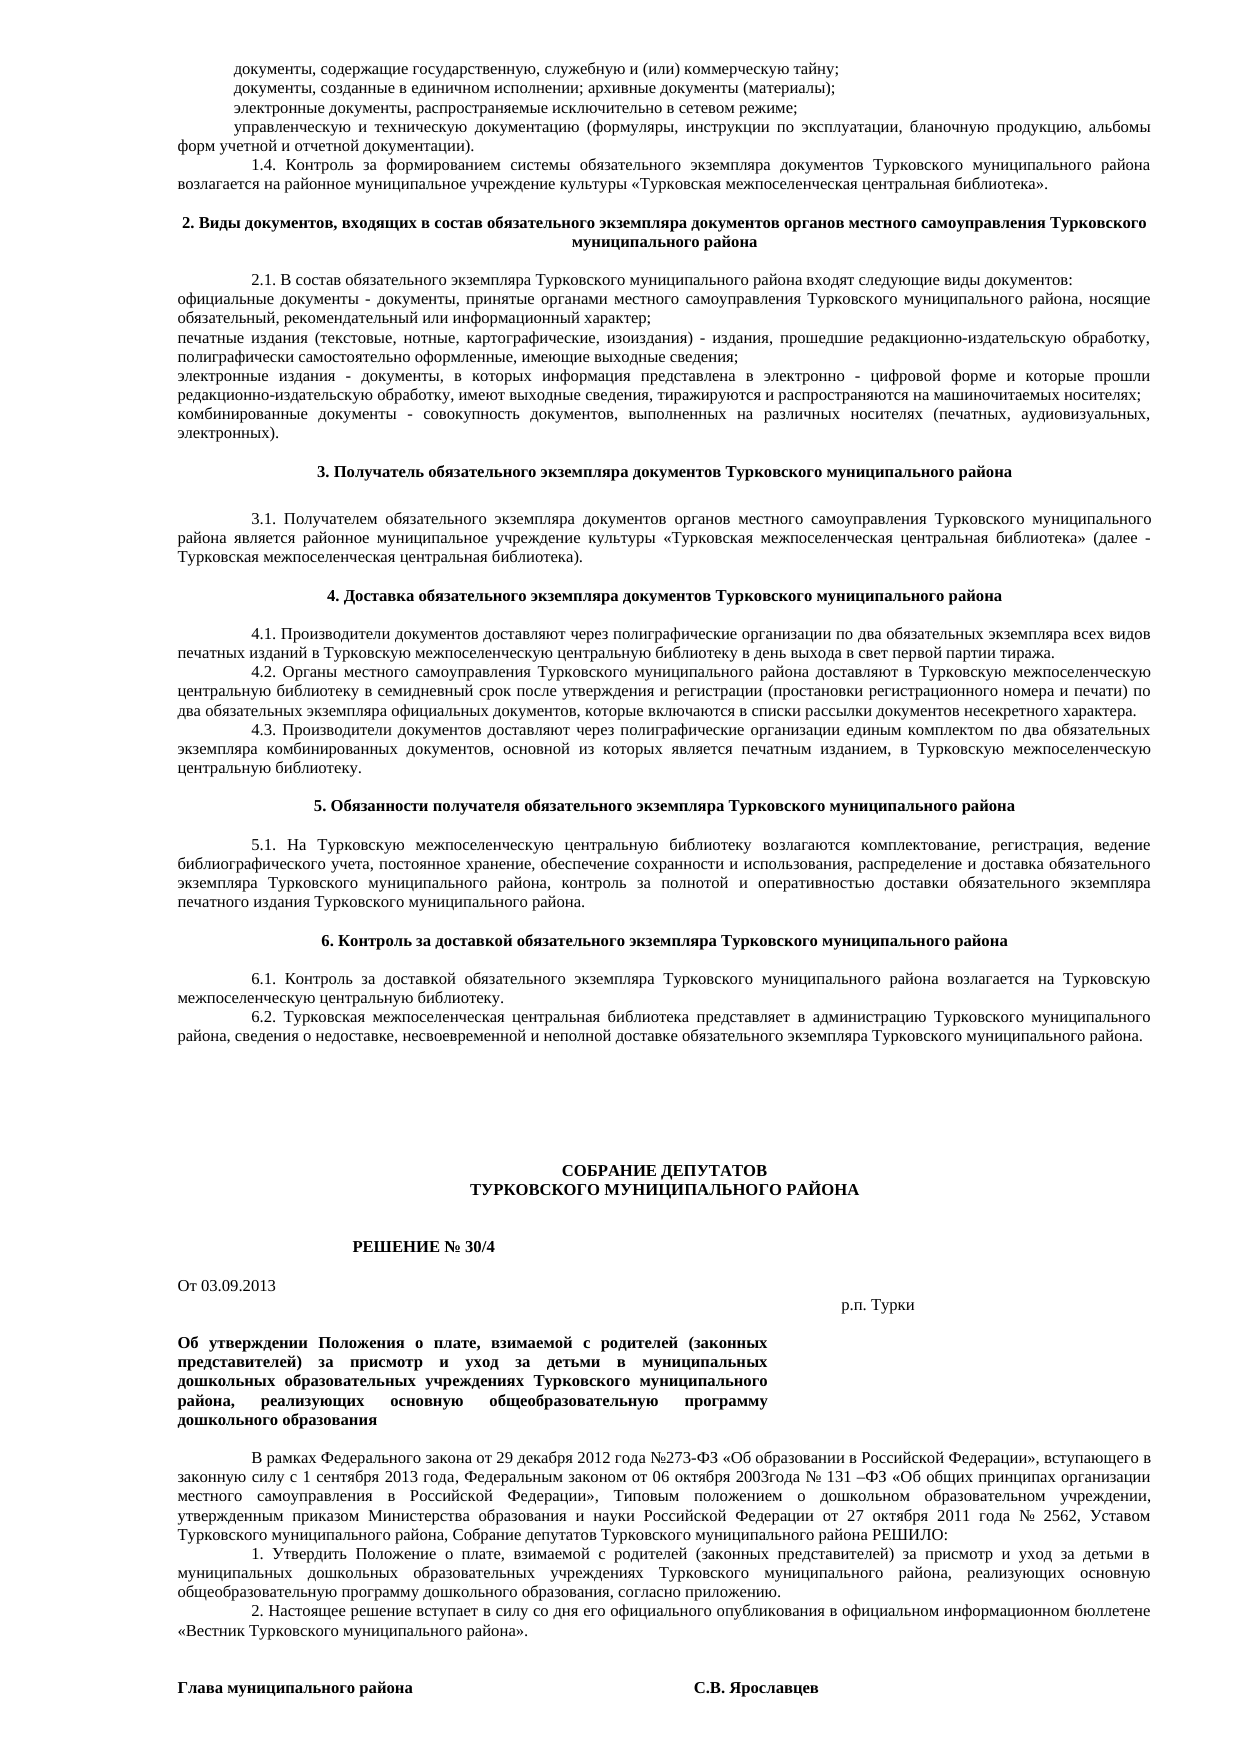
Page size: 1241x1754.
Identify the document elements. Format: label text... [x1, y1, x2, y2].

text 2. Виды документов, входящих в состав обязательного экземпляра документов органов местного самоуправления Турковского муниципального района [177, 212, 1152, 251]
text р.п. Турки [177, 1294, 1152, 1314]
text 4.3. Производители документов доставляют через полиграфические организации единым комплектом по два обязательных экземпляра комбинированных документов, основной из которых является печатным изданием, в Турковскую межпоселенческую центральную библиотеку. [177, 719, 1152, 777]
text комбинированные документы - совокупность документов, выполненных на различных носителях (печатных, аудиовизуальных, электронных). [177, 404, 1152, 442]
text 3.1. Получателем обязательного экземпляра документов органов местного самоуправления Турковского муниципального района является районное муниципальное учреждение культуры «Турковская межпоселенческая центральная библиотека» (далее - Турковская межпоселенческая центральная библиотека). [177, 509, 1152, 566]
text 4.1. Производители документов доставляют через полиграфические организации по два обязательных экземпляра всех видов печатных изданий в Турковскую межпоселенческую центральную библиотеку в день выхода в свет первой партии тиража. [177, 624, 1152, 662]
text электронные издания - документы, в которых информация представлена в электронно - цифровой форме и которые прошли редакционно-издательскую обработку, имеют выходные сведения, тиражируются и распространяются на машиночитаемых носителях; [177, 366, 1152, 404]
text 2. Настоящее решение вступает в силу со дня его официального опубликования в официальном информационном бюллетене «Вестник Турковского муниципального района». [177, 1601, 1152, 1639]
text 5.1. На Турковскую межпоселенческую центральную библиотеку возлагаются комплектование, регистрация, ведение библиографического учета, постоянное хранение, обеспечение сохранности и использования, распределение и доставка обязательного экземпляра Турковского муниципального района, контроль за полнотой и оперативностью доставки обязательного экземпляра печатного издания Турковского муниципального района. [177, 834, 1152, 911]
text Глава муниципального района С.В. Ярославцев [177, 1678, 1152, 1697]
text РЕШЕНИЕ № 30/4 [177, 1237, 1152, 1256]
text 1.4. Контроль за формированием системы обязательного экземпляра документов Турковского муниципального района возлагается на районное муниципальное учреждение культуры «Турковская межпоселенческая центральная библиотека». [177, 155, 1152, 193]
text 3. Получатель обязательного экземпляра документов Турковского муниципального района [177, 462, 1152, 481]
text печатные издания (текстовые, нотные, картографические, изоиздания) - издания, прошедшие редакционно-издательскую обработку, полиграфически самостоятельно оформленные, имеющие выходные сведения; [177, 327, 1152, 366]
text электронные документы, распространяемые исключительно в сетевом режиме; [177, 97, 1152, 117]
text От 03.09.2013 [177, 1275, 1152, 1294]
text 2.1. В состав обязательного экземпляра Турковского муниципального района входят следующие виды документов: [177, 270, 1152, 289]
text 6.1. Контроль за доставкой обязательного экземпляра Турковского муниципального района возлагается на Турковскую межпоселенческую центральную библиотеку. [177, 969, 1152, 1007]
text ТУРКОВСКОГО МУНИЦИПАЛЬНОГО РАЙОНА [177, 1179, 1152, 1199]
text 4. Доставка обязательного экземпляра документов Турковского муниципального района [177, 585, 1152, 604]
text 5. Обязанности получателя обязательного экземпляра Турковского муниципального района [177, 796, 1152, 815]
text документы, созданные в единичном исполнении; архивные документы (материалы); [177, 78, 1152, 97]
text 6. Контроль за доставкой обязательного экземпляра Турковского муниципального района [177, 930, 1152, 949]
text Об утверждении Положения о плате, взимаемой с родителей (законных представителей) за присмотр и уход за детьми в муниципальных дошкольных образовательных учреждениях Турковского муниципального района, реализующих основную общеобразовательную программу дошкольного образования [177, 1333, 768, 1429]
text официальные документы - документы, принятые органами местного самоуправления Турковского муниципального района, носящие обязательный, рекомендательный или информационный характер; [177, 289, 1152, 327]
text В рамках Федерального закона от 29 декабря 2012 года №273-ФЗ «Об образовании в Российской Федерации», вступающего в законную силу с 1 сентября 2013 года, Федеральным законом от 06 октября 2003года № 131 –ФЗ «Об общих принципах организации местного самоуправления в Российской Федерации», Типовым положением о дошкольном образовательном учреждении, утвержденным приказом Министерства образования и науки Российской Федерации от 27 октября 2011 года № 2562, Уставом Турковского муниципального района, Собрание депутатов Турковского муниципального района РЕШИЛО: [177, 1448, 1152, 1544]
text 4.2. Органы местного самоуправления Турковского муниципального района доставляют в Турковскую межпоселенческую центральную библиотеку в семидневный срок после утверждения и регистрации (простановки регистрационного номера и печати) по два обязательных экземпляра официальных документов, которые включаются в списки рассылки документов несекретного характера. [177, 662, 1152, 719]
text документы, содержащие государственную, служебную и (или) коммерческую тайну; [177, 59, 1152, 78]
text СОБРАНИЕ ДЕПУТАТОВ [177, 1160, 1152, 1179]
text 1. Утвердить Положение о плате, взимаемой с родителей (законных представителей) за присмотр и уход за детьми в муниципальных дошкольных образовательных учреждениях Турковского муниципального района, реализующих основную общеобразовательную программу дошкольного образования, согласно приложению. [177, 1544, 1152, 1601]
text управленческую и техническую документацию (формуляры, инструкции по эксплуатации, бланочную продукцию, альбомы форм учетной и отчетной документации). [177, 117, 1152, 155]
text 6.2. Турковская межпоселенческая центральная библиотека представляет в администрацию Турковского муниципального района, сведения о недоставке, несвоевременной и неполной доставке обязательного экземпляра Турковского муниципального района. [177, 1007, 1152, 1045]
